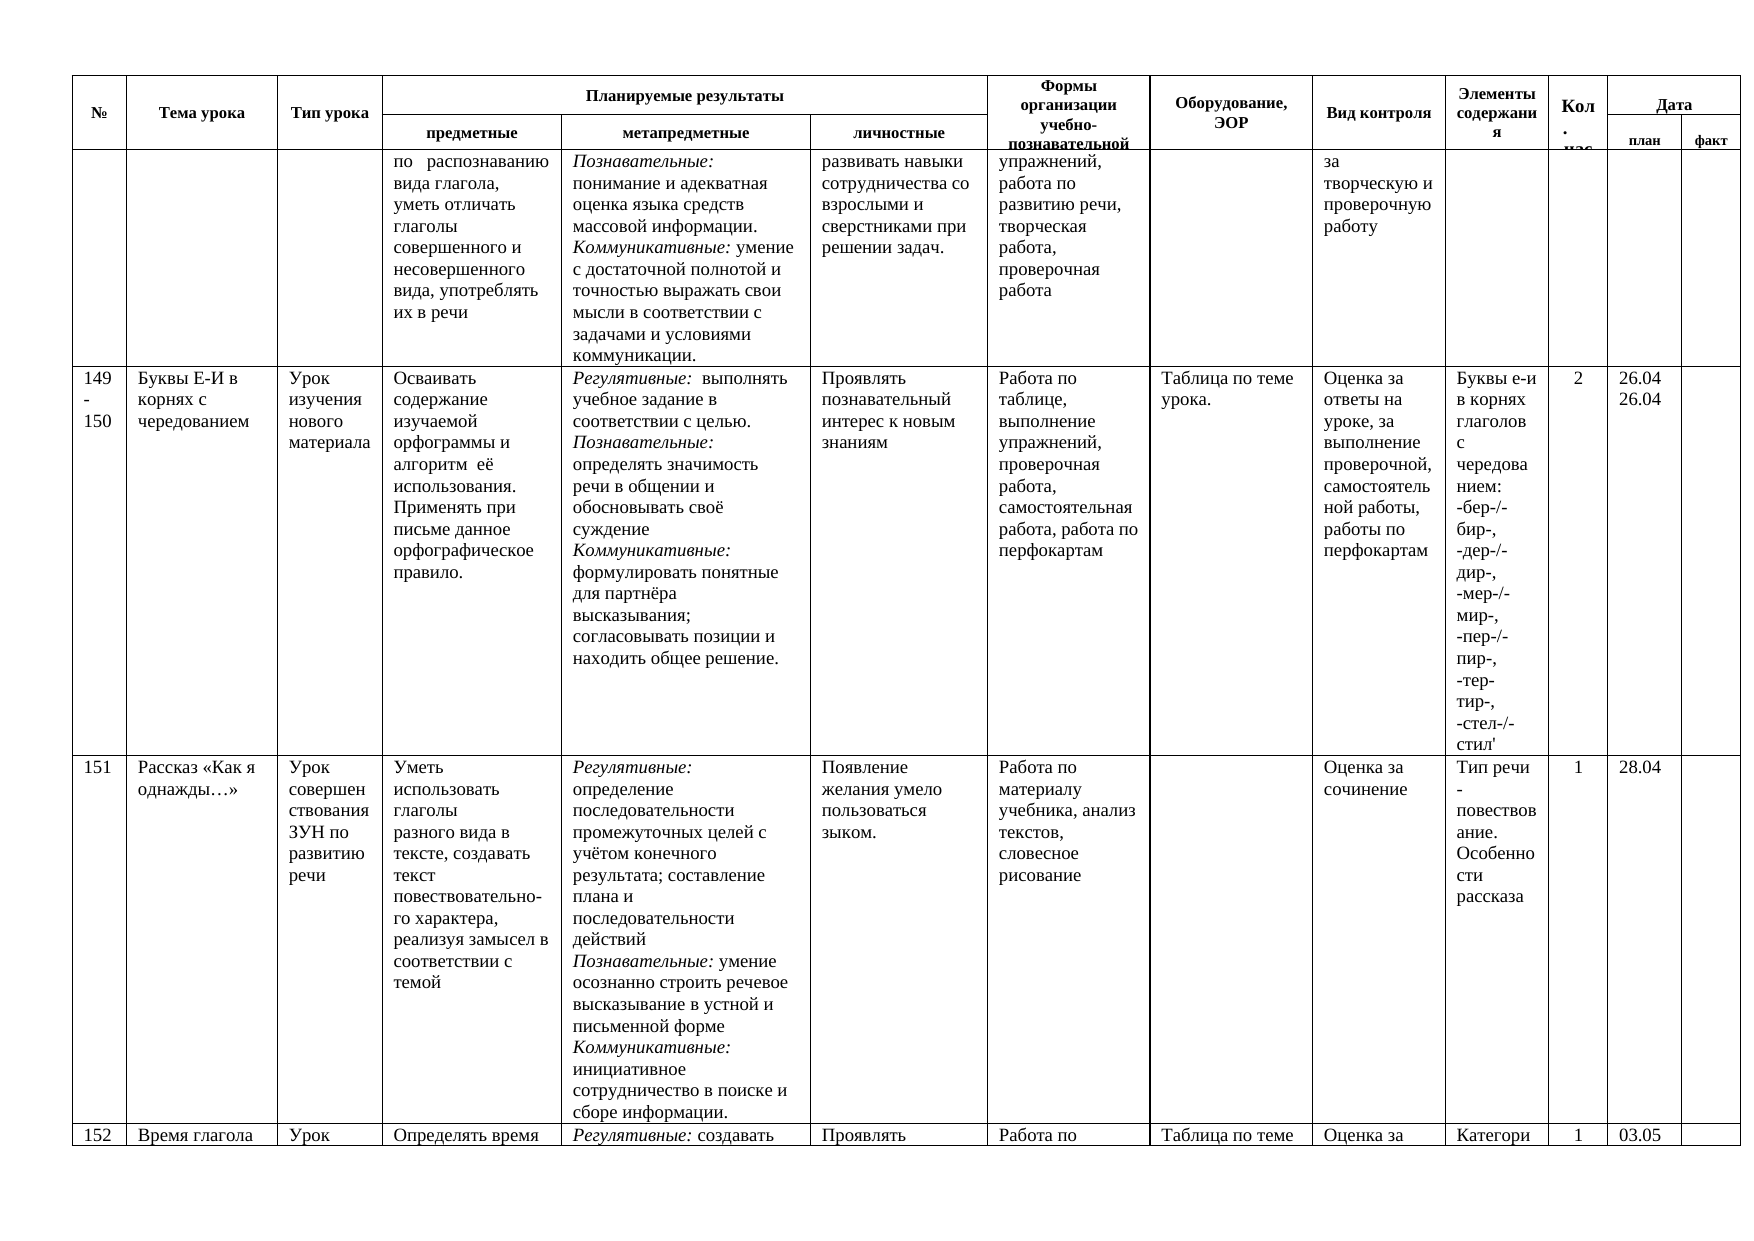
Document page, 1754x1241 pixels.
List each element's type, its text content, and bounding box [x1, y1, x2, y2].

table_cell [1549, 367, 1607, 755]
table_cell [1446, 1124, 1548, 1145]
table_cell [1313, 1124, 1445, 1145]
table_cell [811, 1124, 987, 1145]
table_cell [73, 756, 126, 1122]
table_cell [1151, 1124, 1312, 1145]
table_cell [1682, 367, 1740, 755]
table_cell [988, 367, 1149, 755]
table_header Кол. часов [1549, 76, 1607, 149]
table_cell план [1608, 115, 1681, 149]
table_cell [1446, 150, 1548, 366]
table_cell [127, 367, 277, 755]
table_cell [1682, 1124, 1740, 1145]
table_header № [73, 76, 126, 149]
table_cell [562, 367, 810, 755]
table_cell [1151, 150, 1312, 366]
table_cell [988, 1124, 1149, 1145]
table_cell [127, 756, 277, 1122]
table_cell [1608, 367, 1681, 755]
table_cell личностные [811, 115, 987, 149]
table_header Тип урока [278, 76, 382, 149]
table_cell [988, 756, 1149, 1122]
table_header Оборудование, ЭОР [1151, 76, 1312, 149]
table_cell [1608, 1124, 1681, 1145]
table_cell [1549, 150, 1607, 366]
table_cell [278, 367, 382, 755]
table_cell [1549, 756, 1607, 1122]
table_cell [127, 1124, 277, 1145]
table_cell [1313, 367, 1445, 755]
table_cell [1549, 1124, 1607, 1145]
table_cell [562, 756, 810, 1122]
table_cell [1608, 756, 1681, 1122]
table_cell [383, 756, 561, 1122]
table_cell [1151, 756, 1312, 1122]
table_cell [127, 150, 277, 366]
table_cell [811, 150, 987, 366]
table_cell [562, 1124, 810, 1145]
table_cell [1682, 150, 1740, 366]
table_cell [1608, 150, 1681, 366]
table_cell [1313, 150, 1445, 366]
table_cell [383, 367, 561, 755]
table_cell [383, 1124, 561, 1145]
table_header Тема урока [127, 76, 277, 149]
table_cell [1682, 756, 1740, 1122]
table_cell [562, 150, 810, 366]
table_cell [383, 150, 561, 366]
table_header Планируемые результаты [383, 76, 987, 114]
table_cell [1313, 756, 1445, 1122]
table_header Элементы содержания [1446, 76, 1548, 149]
table_cell факт [1682, 115, 1740, 149]
table_header Вид контроля [1313, 76, 1445, 149]
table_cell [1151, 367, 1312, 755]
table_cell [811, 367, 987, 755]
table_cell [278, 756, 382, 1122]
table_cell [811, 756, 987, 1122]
table_cell метапредметные [562, 115, 810, 149]
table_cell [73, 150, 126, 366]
table_cell предметные [383, 115, 561, 149]
table_header Формы организации учебно-познавательной деятельности [988, 76, 1149, 149]
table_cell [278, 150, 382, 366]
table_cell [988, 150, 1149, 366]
table_header Дата [1608, 76, 1740, 114]
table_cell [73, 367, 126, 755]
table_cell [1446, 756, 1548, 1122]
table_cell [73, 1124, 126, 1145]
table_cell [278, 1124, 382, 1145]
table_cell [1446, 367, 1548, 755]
